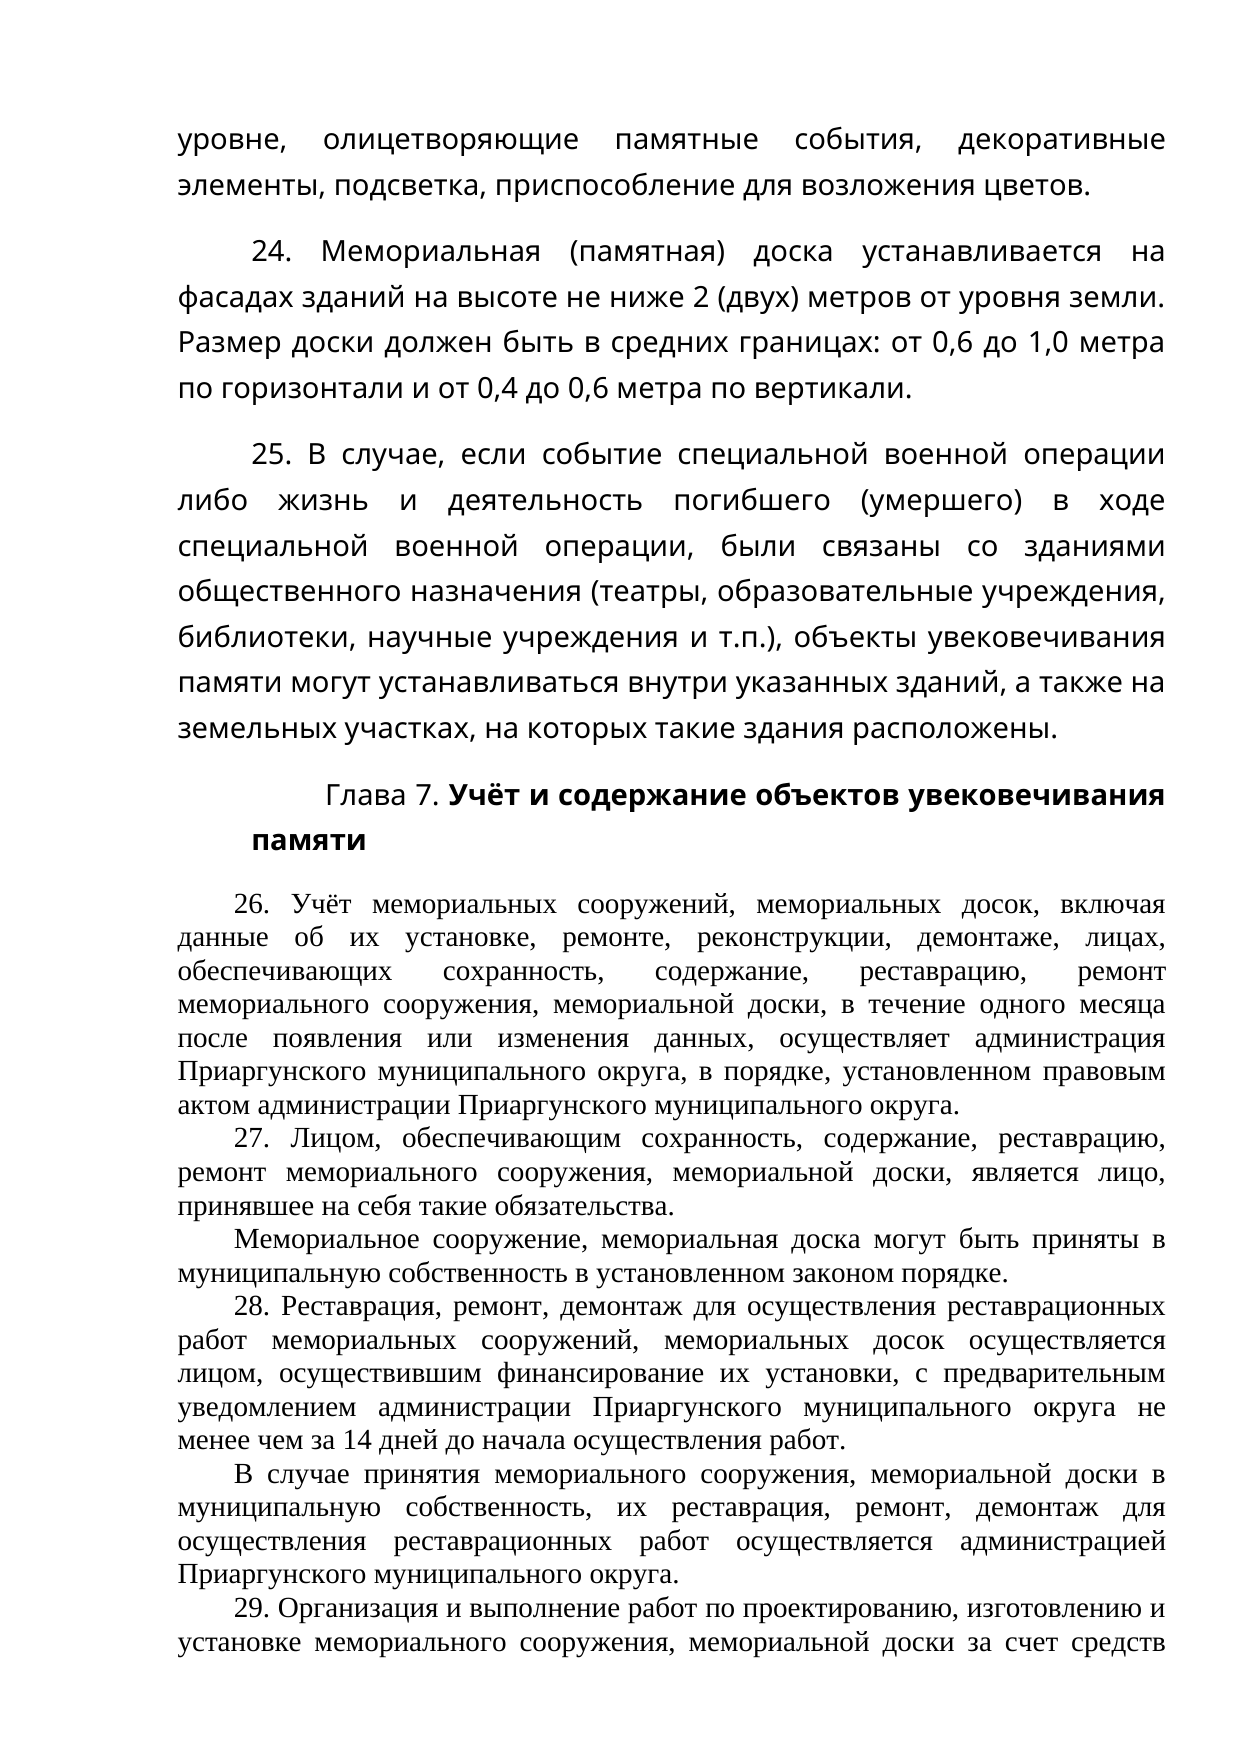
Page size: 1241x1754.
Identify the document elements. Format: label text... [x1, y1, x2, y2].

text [177, 1590, 1167, 1657]
text В случае принятия мемориального сооружения, мемориальной доски в муниципальную собственность, их реставрация, ремонт, демонтаж для осуществления реставрационных работ осуществляется администрацией Приаргунского муниципального округа. [177, 1456, 1167, 1590]
text 24. Мемориальная (памятная) доска устанавливается на фасадах зданий на высоте не ниже 2 (двух) метров от уровня земли. Размер доски должен быть в средних границах: от 0,6 до 1,0 метра по горизонтали и от 0,4 до 0,6 метра по вертикали. [177, 230, 1167, 407]
text 28. Реставрация, ремонт, демонтаж для осуществления реставрационных работ мемориальных сооружений, мемориальных досок осуществляется лицом, осуществившим финансирование их установки, с предварительным уведомлением администрации Приаргунского муниципального округа не менее чем за 14 дней до начала осуществления работ. [177, 1288, 1167, 1456]
text Мемориальное сооружение, мемориальная доска могут быть приняты в муниципальную собственность в установленном законом порядке. [177, 1221, 1167, 1288]
text 27. Лицом, обеспечивающим сохранность, содержание, реставрацию, ремонт мемориального сооружения, мемориальной доски, является лицо, принявшее на себя такие обязательства. [177, 1121, 1167, 1221]
text 25. В случае, если событие специальной военной операции либо жизнь и деятельность погибшего (умершего) в ходе специальной военной операции, были связаны со зданиями общественного назначения (театры, образовательные учреждения, библиотеки, научные учреждения и т.п.), объекты увековечивания памяти могут устанавливаться внутри указанных зданий, а также на земельных участках, на которых такие здания расположены. [177, 433, 1167, 747]
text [177, 118, 1167, 203]
text Глава 7. Учёт и содержание объектов увековечивания памяти [251, 774, 1167, 859]
text 26. Учёт мемориальных сооружений, мемориальных досок, включая данные об их установке, ремонте, реконструкции, демонтаже, лицах, обеспечивающих сохранность, содержание, реставрацию, ремонт мемориального сооружения, мемориальной доски, в течение одного месяца после появления или изменения данных, осуществляет администрация Приаргунского муниципального округа, в порядке, установленном правовым актом администрации Приаргунского муниципального округа. [177, 886, 1167, 1121]
